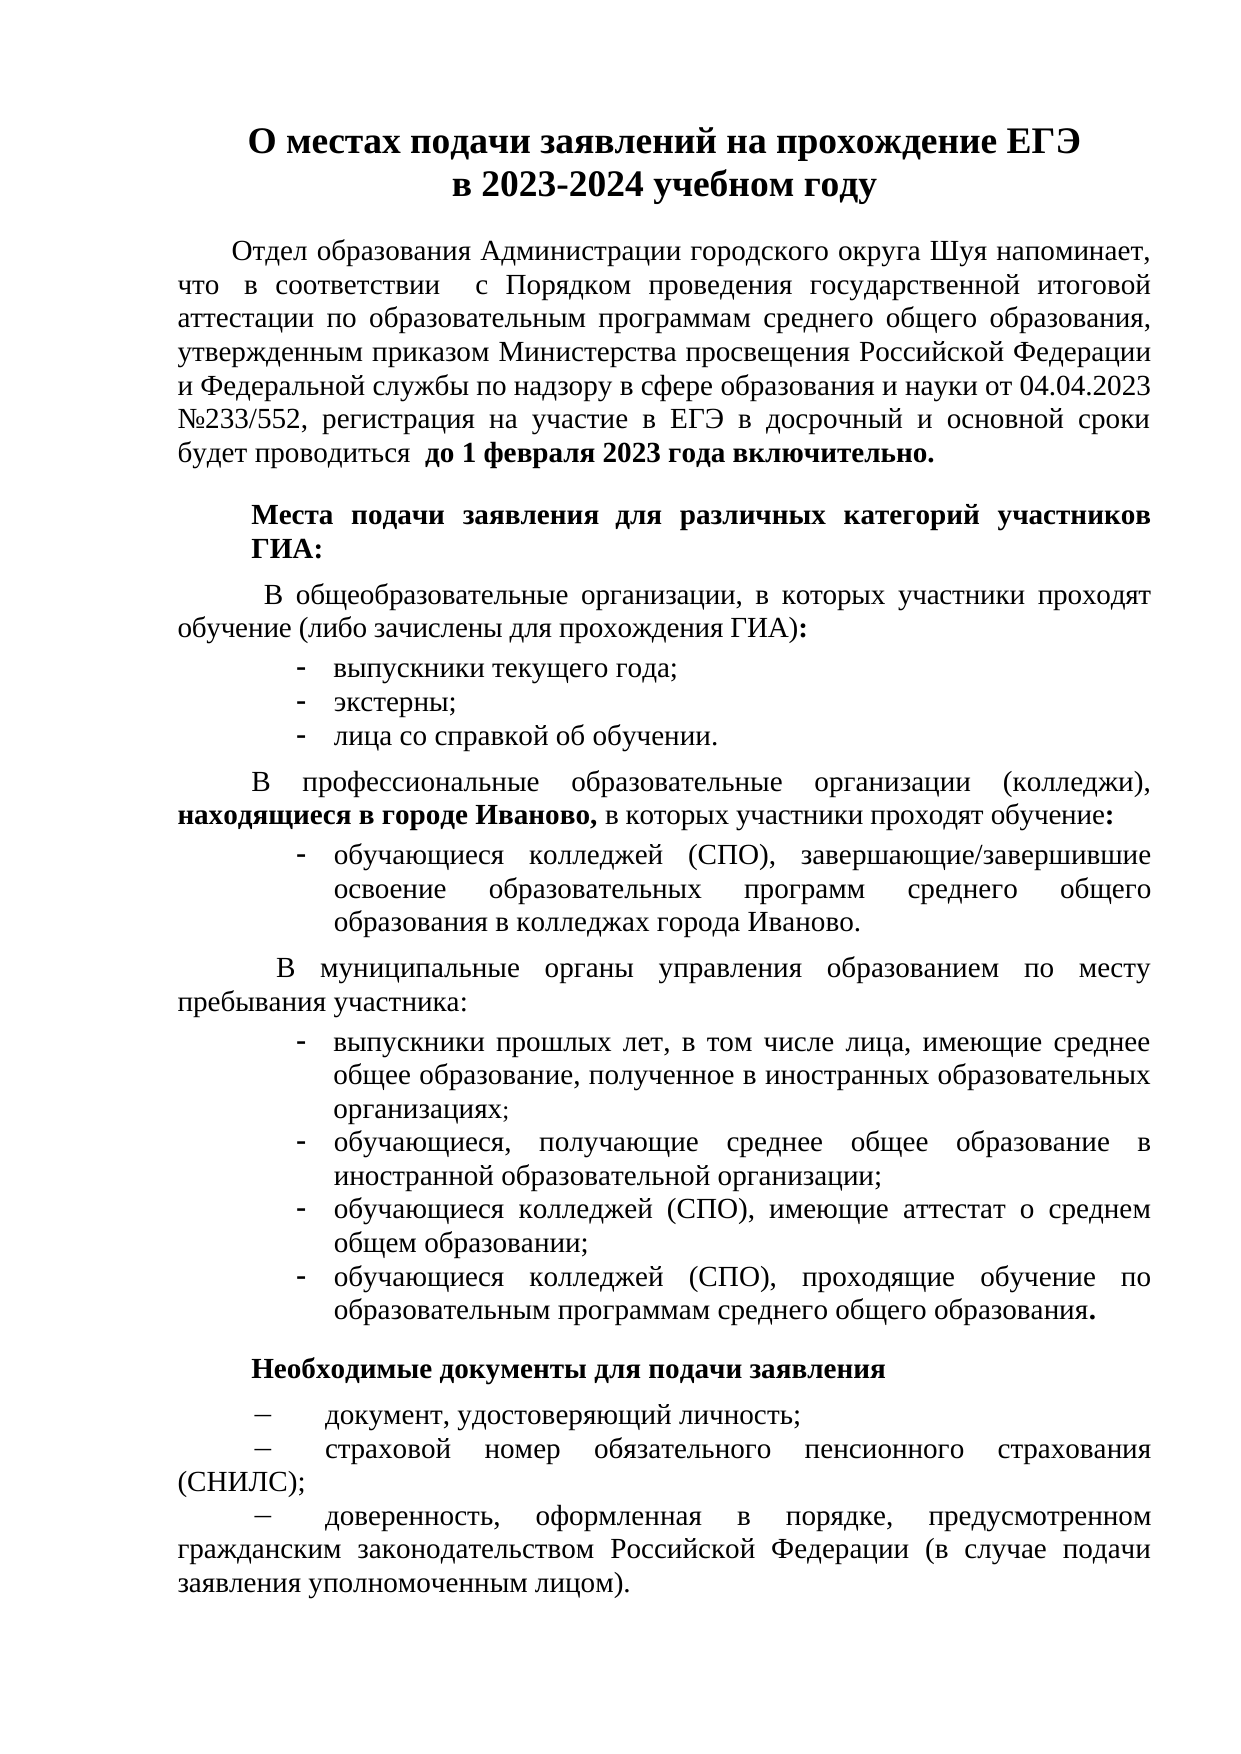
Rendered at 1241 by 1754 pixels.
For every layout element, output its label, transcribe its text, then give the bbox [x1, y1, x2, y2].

list лица со справкой об обучении. [296, 718, 1152, 751]
list доверенность, оформленная в порядке, предусмотренном гражданским законодательством Российской Федерации (в случае подачи заявления уполномоченным лицом). [177, 1498, 1152, 1599]
list обучающиеся колледжей (СПО), завершающие/завершившие освоение образовательных программ среднего общего образования в колледжах города Иваново. [296, 837, 1152, 938]
text О местах подачи заявлений на прохождение ЕГЭ [177, 118, 1152, 161]
text Отдел образования Администрации городского округа Шуя напоминает, что в соответствии с Порядком проведения государственной итоговой аттестации по образовательным программам среднего общего образования, утвержденным приказом Министерства просвещения Российской Федерации и Федеральной службы по надзору в сфере образования и науки от 04.04.2023 №233/552, регистрация на участие в ЕГЭ в досрочный и основной сроки будет проводиться до 1 февраля 2023 года включительно. [177, 233, 1152, 468]
list обучающиеся колледжей (СПО), имеющие аттестат о среднем общем образовании; [296, 1192, 1152, 1259]
list Необходимые документы для подачи заявления [251, 1351, 1152, 1384]
text в 2023-2024 учебном году [177, 161, 1152, 204]
text Места подачи заявления для различных категорий участников ГИА: [251, 497, 1152, 564]
text В муниципальные органы управления образованием по месту пребывания участника: [177, 950, 1152, 1017]
text В профессиональные образовательные организации (колледжи), находящиеся в городе Иваново, в которых участники проходят обучение: [177, 764, 1152, 831]
list выпускники текущего года; [296, 650, 1152, 684]
list обучающиеся колледжей (СПО), проходящие обучение по образовательным программам среднего общего образования. [296, 1259, 1152, 1326]
list документ, удостоверяющий личность; [177, 1397, 1152, 1431]
list экстерны; [296, 684, 1152, 718]
list обучающиеся, получающие среднее общее образование в иностранной образовательной организации; [296, 1124, 1152, 1192]
list страховой номер обязательного пенсионного страхования (СНИЛС); [177, 1431, 1152, 1498]
list выпускники прошлых лет, в том числе лица, имеющие среднее общее образование, полученное в иностранных образовательных организациях; [296, 1024, 1152, 1124]
text В общеобразовательные организации, в которых участники проходят обучение (либо зачислены для прохождения ГИА): [177, 577, 1152, 644]
